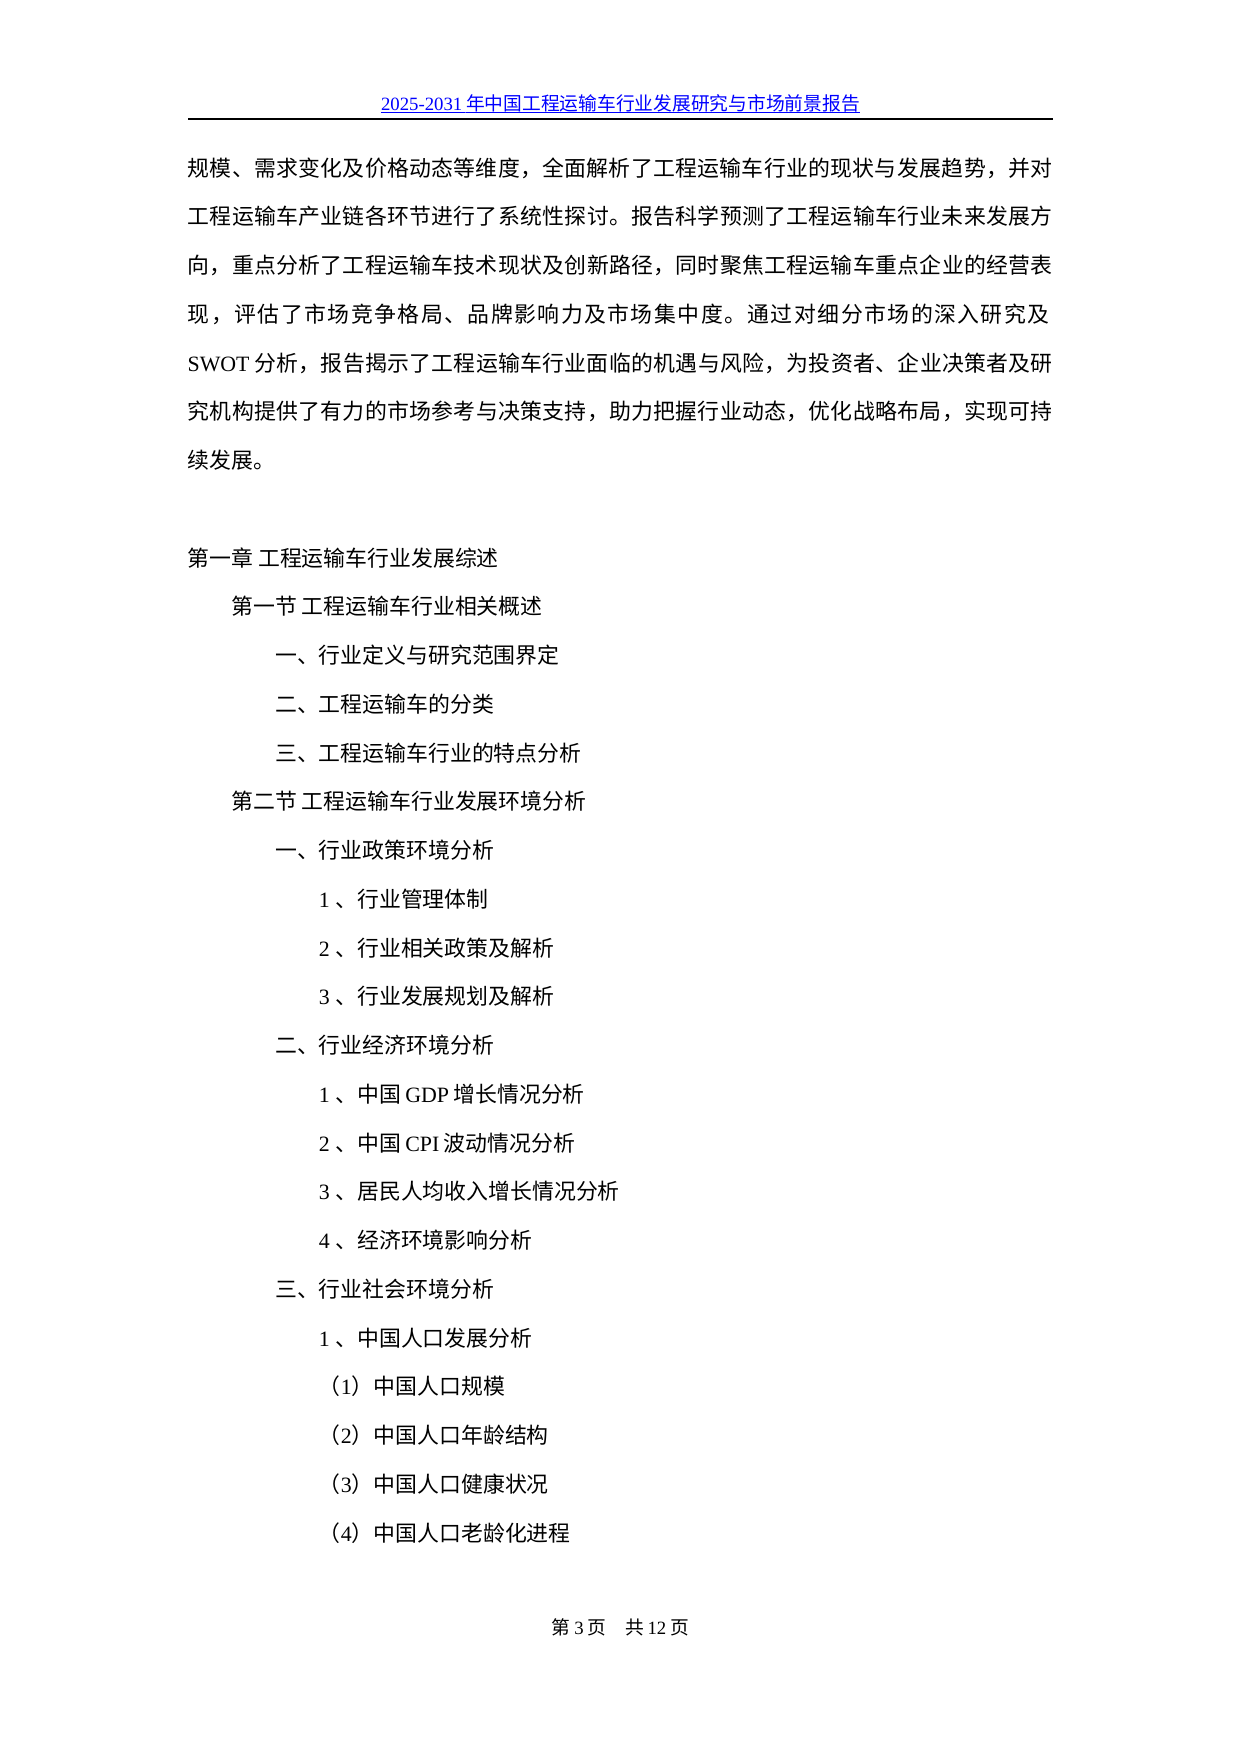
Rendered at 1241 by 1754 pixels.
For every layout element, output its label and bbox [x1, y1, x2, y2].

text [187, 150, 1053, 1548]
